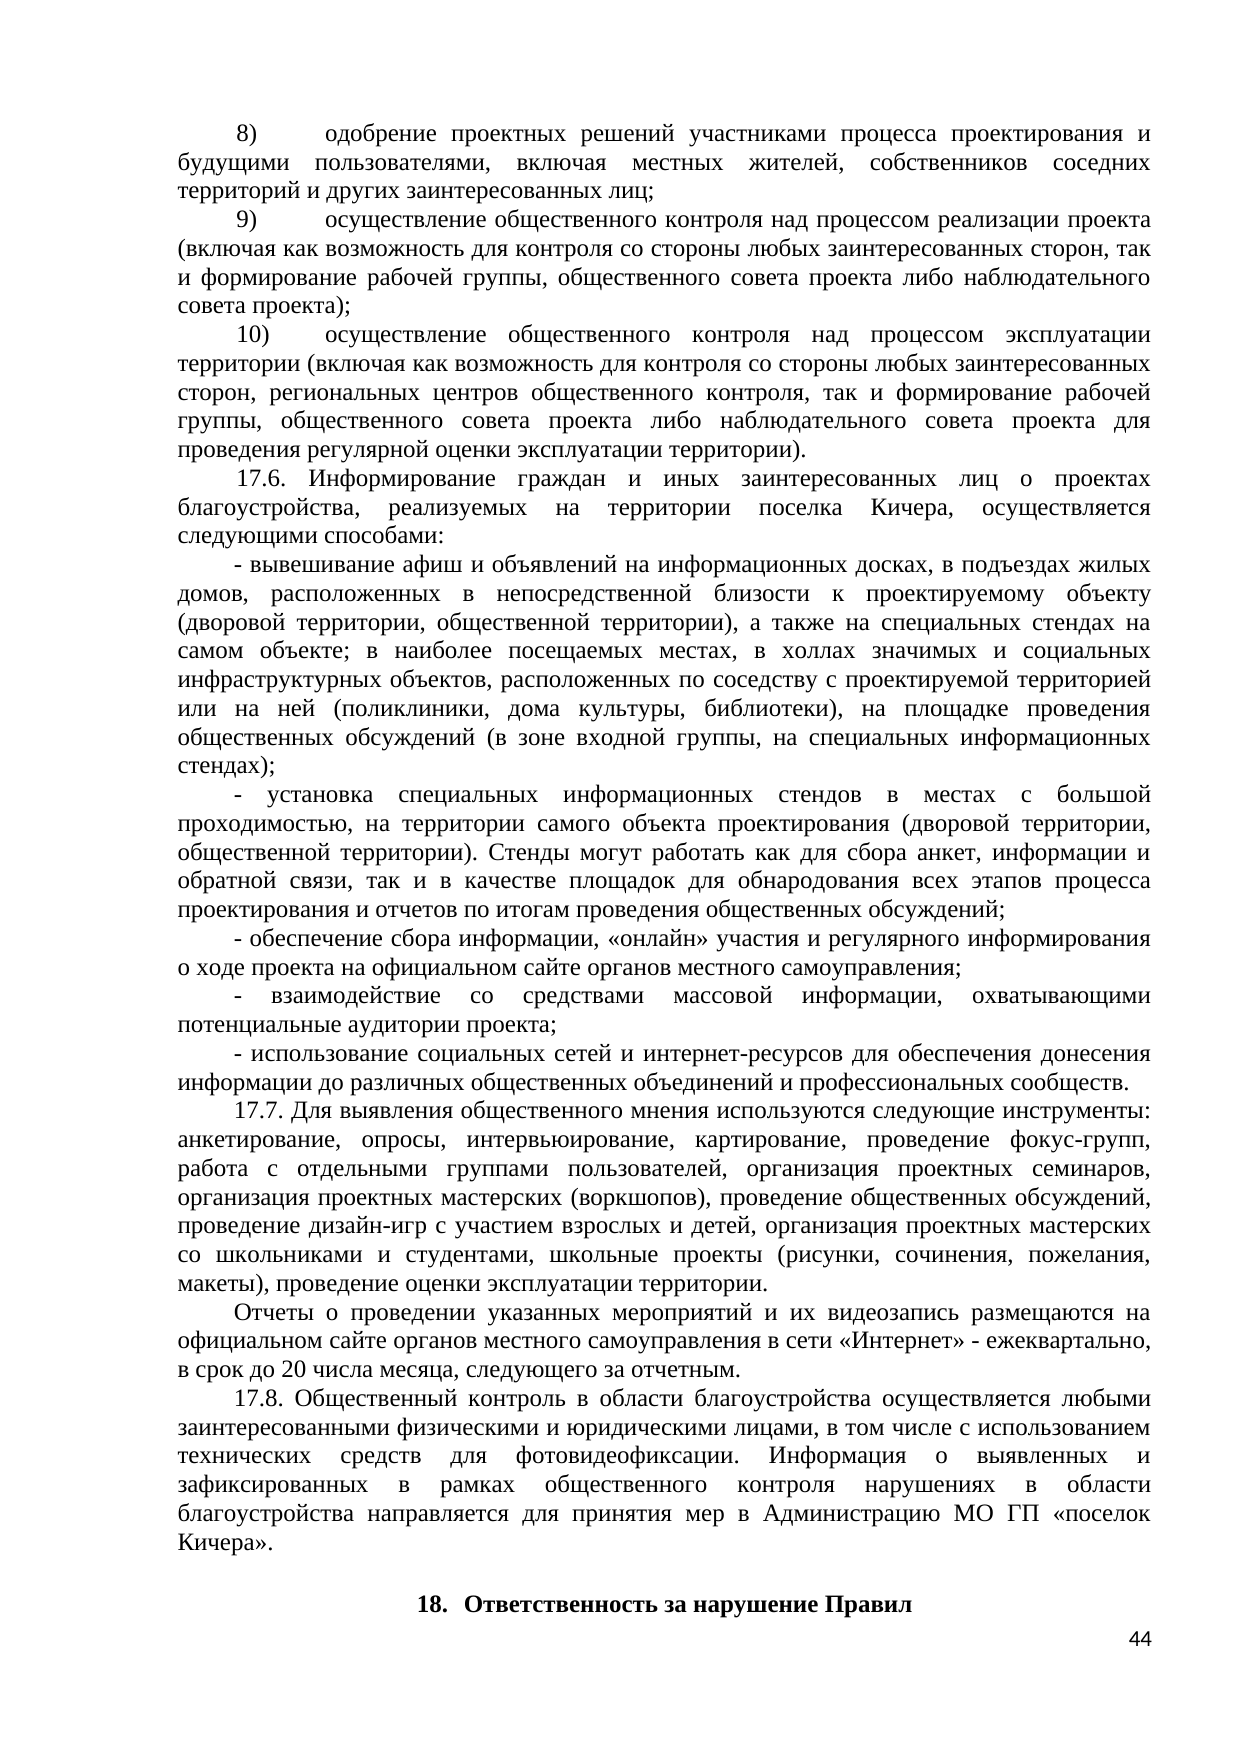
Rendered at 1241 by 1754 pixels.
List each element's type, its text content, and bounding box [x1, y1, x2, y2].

text - использование социальных сетей и интернет-ресурсов для обеспечения донесения информации до различных общественных объединений и профессиональных сообществ. [177, 1038, 1152, 1096]
text 17.8. Общественный контроль в области благоустройства осуществляется любыми заинтересованными физическими и юридическими лицами, в том числе с использованием технических средств для фотовидеофиксации. Информация о выявленных и зафиксированных в рамках общественного контроля нарушениях в области благоустройства направляется для принятия мер в Администрацию МО ГП «поселок Кичера». [177, 1383, 1152, 1556]
text Отчеты о проведении указанных мероприятий и их видеозапись размещаются на официальном сайте органов местного самоуправления в сети «Интернет» - ежеквартально, в срок до 20 числа месяца, следующего за отчетным. [177, 1297, 1152, 1383]
text - взаимодействие со средствами массовой информации, охватывающими потенциальные аудитории проекта; [177, 981, 1152, 1038]
text 17.6. Информирование граждан и иных заинтересованных лиц о проектах благоустройства, реализуемых на территории поселка Кичера, осуществляется следующими способами: [177, 463, 1152, 549]
text - установка специальных информационных стендов в местах с большой проходимостью, на территории самого объекта проектирования (дворовой территории, общественной территории). Стенды могут работать как для сбора анкет, информации и обратной связи, так и в качестве площадок для обнародования всех этапов процесса проектирования и отчетов по итогам проведения общественных обсуждений; [177, 779, 1152, 923]
text - вывешивание афиш и объявлений на информационных досках, в подъездах жилых домов, расположенных в непосредственной близости к проектируемому объекту (дворовой территории, общественной территории), а также на специальных стендах на самом объекте; в наиболее посещаемых местах, в холлах значимых и социальных инфраструктурных объектов, расположенных по соседству с проектируемой территорией или на ней (поликлиники, дома культуры, библиотеки), на площадке проведения общественных обсуждений (в зоне входной группы, на специальных информационных стендах); [177, 549, 1152, 779]
list одобрение проектных решений участниками процесса проектирования и будущими пользователями, включая местных жителей, собственников соседних территорий и других заинтересованных лиц; [177, 118, 1152, 204]
list осуществление общественного контроля над процессом реализации проекта (включая как возможность для контроля со стороны любых заинтересованных сторон, так и формирование рабочей группы, общественного совета проекта либо наблюдательного совета проекта); [177, 204, 1152, 319]
text 17.7. Для выявления общественного мнения используются следующие инструменты: анкетирование, опросы, интервьюирование, картирование, проведение фокус-групп, работа с отдельными группами пользователей, организация проектных семинаров, организация проектных мастерских (воркшопов), проведение общественных обсуждений, проведение дизайн-игр с участием взрослых и детей, организация проектных мастерских со школьниками и студентами, школьные проекты (рисунки, сочинения, пожелания, макеты), проведение оценки эксплуатации территории. [177, 1096, 1152, 1297]
text - обеспечение сбора информации, «онлайн» участия и регулярного информирования о ходе проекта на официальном сайте органов местного самоуправления; [177, 923, 1152, 981]
list осуществление общественного контроля над процессом эксплуатации территории (включая как возможность для контроля со стороны любых заинтересованных сторон, региональных центров общественного контроля, так и формирование рабочей группы, общественного совета проекта либо наблюдательного совета проекта для проведения регулярной оценки эксплуатации территории). [177, 319, 1152, 463]
list Ответственность за нарушение Правил [177, 1589, 1152, 1618]
